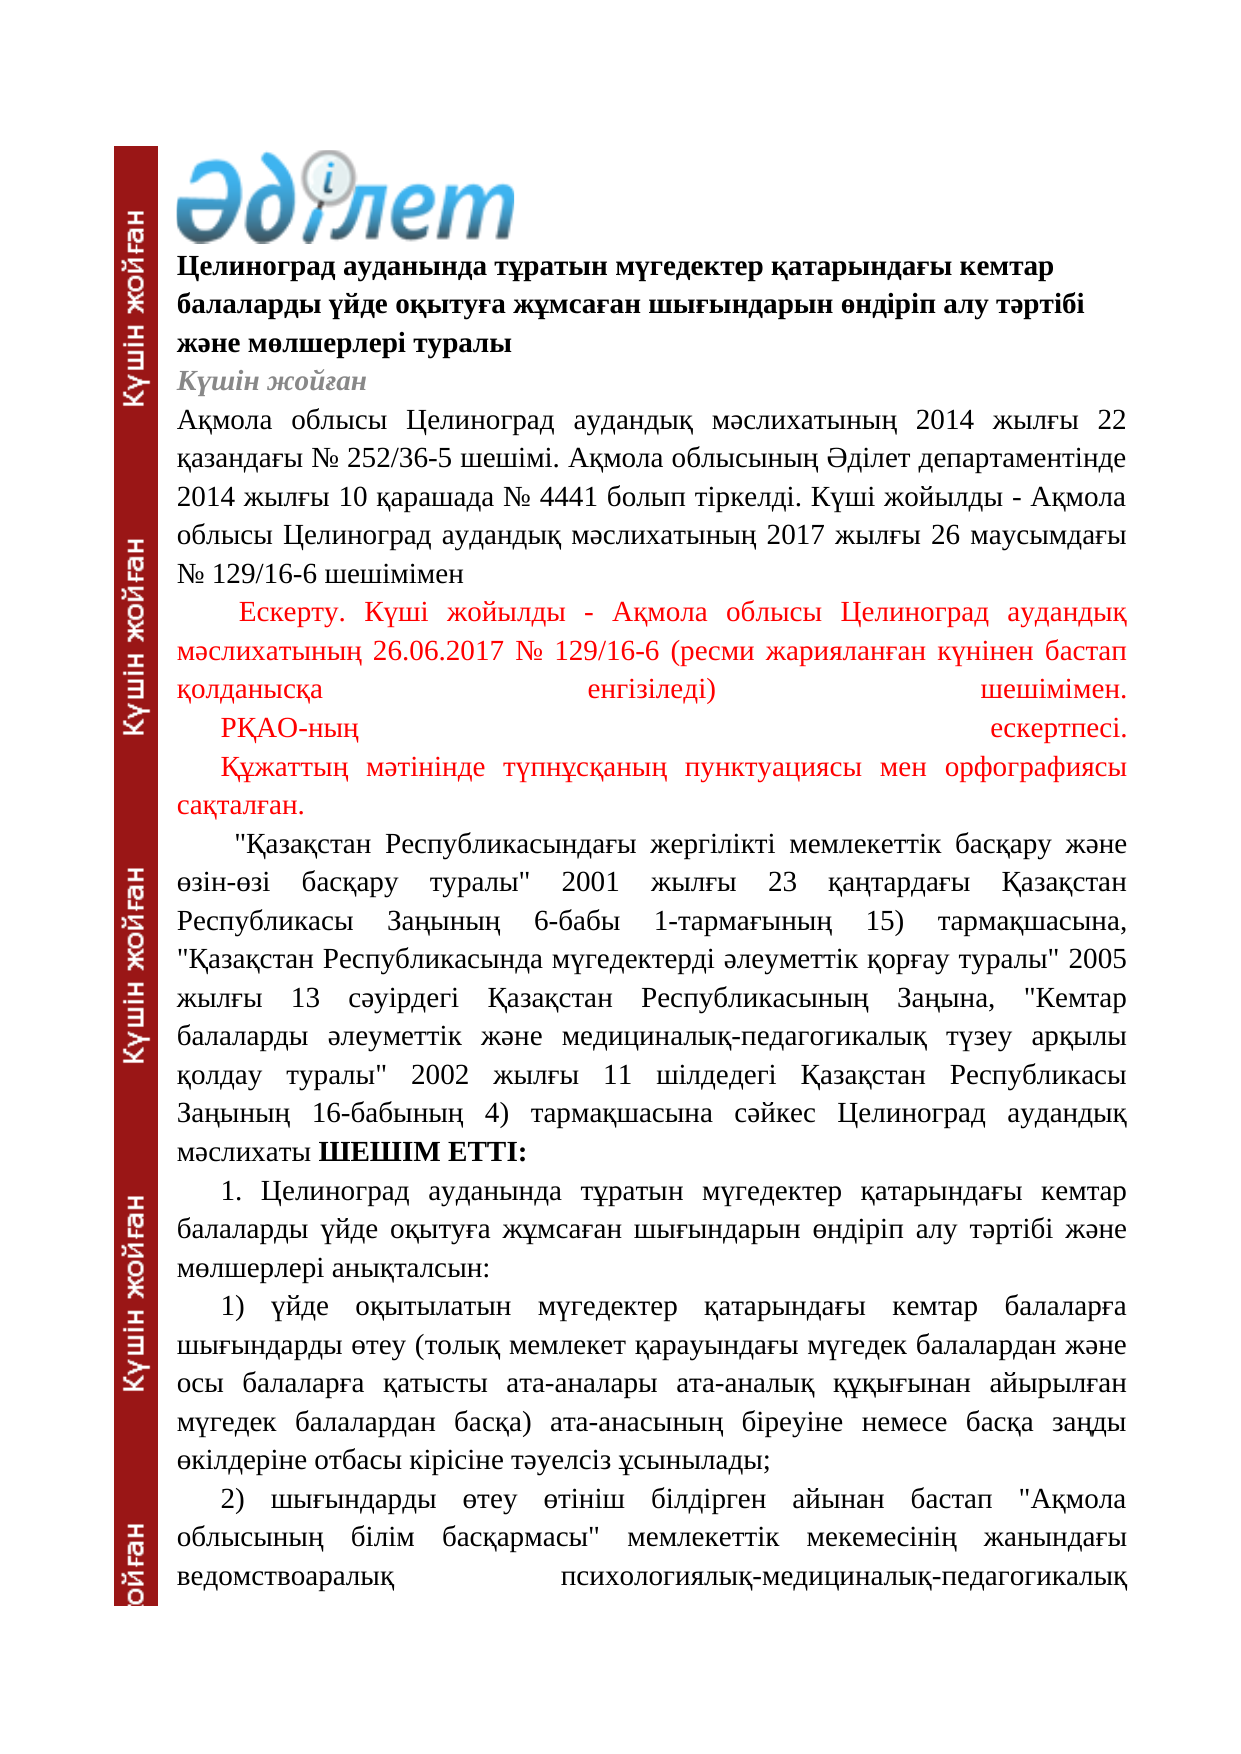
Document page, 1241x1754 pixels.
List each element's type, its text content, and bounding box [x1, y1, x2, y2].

text Ескерту. Күші жойылды - Ақмола облысы Целиноград аудандық мәслихатының 26.06.2017 № 129/16-6 (ресми жарияланған күнінен бастап қолданысқа енгізіледі) шешімімен. РҚАО-ның ескертпесі. Құжаттың мәтінінде түпнұсқаның пунктуациясы мен орфографиясы сақталған. [112, 594, 1128, 821]
picture [176, 150, 515, 244]
picture [114, 1168, 158, 1173]
picture [114, 589, 158, 594]
picture [114, 1283, 158, 1288]
picture [114, 1592, 158, 1606]
text 1) үйде оқытылатын мүгедектер қатарындағы кемтар балаларға шығындарды өтеу (толық мемлекет қарауындағы мүгедек балалардан және осы балаларға қатысты ата-аналары ата-аналық құқығынан айырылған мүгедек балалардан басқа) ата-анасының біреуіне немесе басқа заңды өкілдеріне отбасы кірісіне тәуелсіз ұсынылады; [112, 1288, 1128, 1476]
text 1. Целиноград ауданында тұратын мүгедектер қатарындағы кемтар балаларды үйде оқытуға жұмсаған шығындарын өндіріп алу тәртібі және мөлшерлері анықталсын: [112, 1173, 1128, 1283]
text Күшін жойған [112, 363, 1128, 397]
picture [114, 397, 158, 402]
text Ақмола облысы Целиноград аудандық мәслихатының 2014 жылғы 22 қазандағы № 252/36-5 шешімі. Ақмола облысының Әділет департаментінде 2014 жылғы 10 қарашада № 4441 болып тіркелді. Күші жойылды - Ақмола облысы Целиноград аудандық мәслихатының 2017 жылғы 26 маусымдағы № 129/16-6 шешімімен [112, 402, 1128, 589]
picture [114, 821, 158, 826]
text "Қазақстан Республикасындағы жергілікті мемлекеттік басқару және өзін-өзі басқару туралы" 2001 жылғы 23 қаңтардағы Қазақстан Республикасы Заңының 6-бабы 1-тармағының 15) тармақшасына, "Қазақстан Республикасында мүгедектерді әлеуметтік қорғау туралы" 2005 жылғы 13 сәуірдегі Қазақстан Республикасының Заңына, "Кемтар балаларды әлеуметтік және медициналық-педагогикалық түзеу арқылы қолдау туралы" 2002 жылғы 11 шілдедегі Қазақстан Республикасы Заңының 16-бабының 4) тармақшасына сәйкес Целиноград аудандық мәслихаты ШЕШІМ ЕТТІ: [112, 826, 1128, 1168]
picture [114, 1476, 158, 1481]
text Целиноград ауданында тұратын мүгедектер қатарындағы кемтар балаларды үйде оқытуға жұмсаған шығындарын өндіріп алу тәртібі және мөлшерлері туралы [112, 248, 1128, 358]
picture [114, 358, 158, 363]
picture [114, 146, 158, 248]
